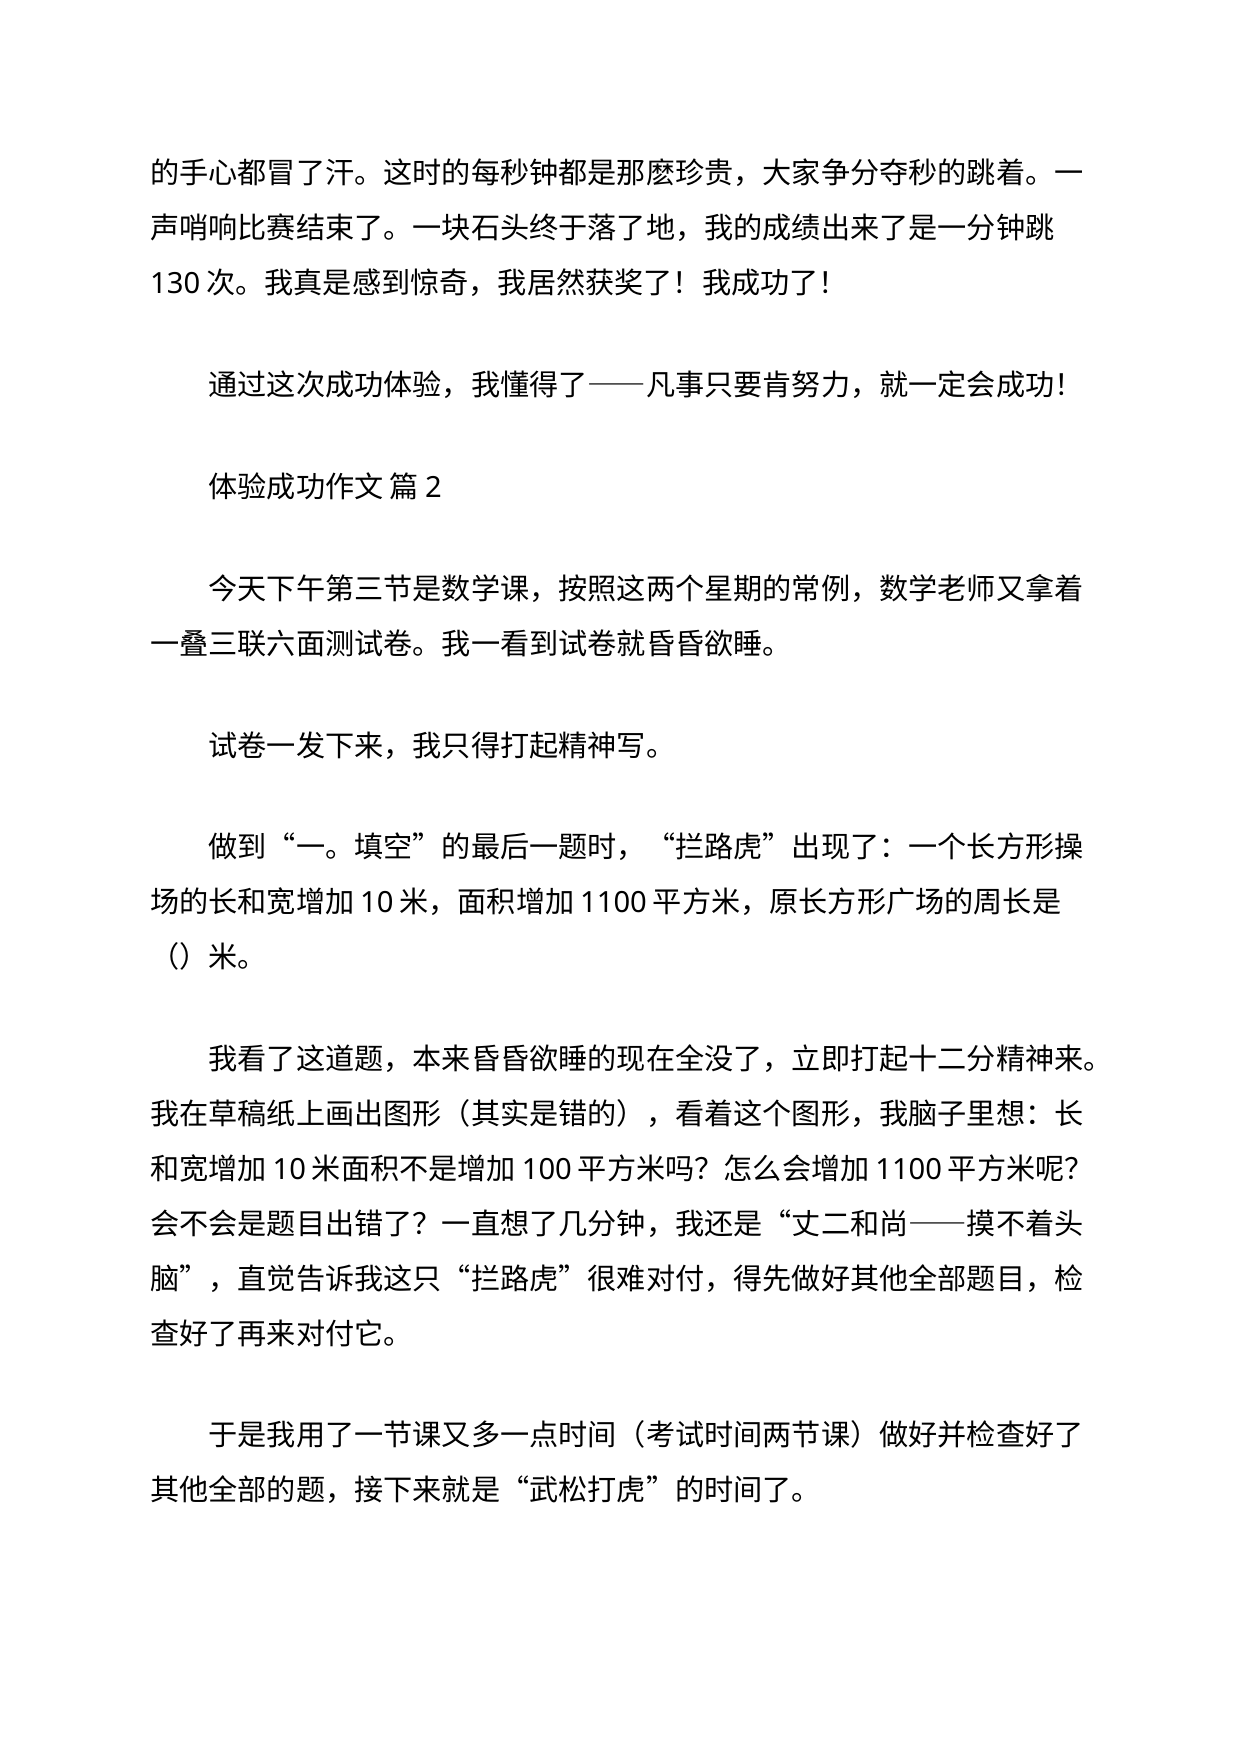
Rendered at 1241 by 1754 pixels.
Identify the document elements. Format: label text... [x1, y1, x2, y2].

text 试卷一发下来，我只得打起精神写。 [150, 722, 1090, 764]
text 做到“一。填空”的最后一题时，“拦路虎”出现了：一个长方形操场的长和宽增加10米，面积增加1100平方米，原长方形广场的周长是（）米。 [150, 824, 1090, 976]
text 我看了这道题，本来昏昏欲睡的现在全没了，立即打起十二分精神来。我在草稿纸上画出图形（其实是错的），看着这个图形，我脑子里想：长和宽增加10米面积不是增加100平方米吗？怎么会增加1100平方米呢？会不会是题目出错了？一直想了几分钟，我还是“丈二和尚——摸不着头脑”，直觉告诉我这只“拦路虎”很难对付，得先做好其他全部题目，检查好了再来对付它。 [150, 1036, 1090, 1352]
text 今天下午第三节是数学课，按照这两个星期的常例，数学老师又拿着一叠三联六面测试卷。我一看到试卷就昏昏欲睡。 [150, 566, 1090, 663]
text 体验成功作文 篇2 [150, 463, 1090, 506]
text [150, 150, 1090, 302]
text 于是我用了一节课又多一点时间（考试时间两节课）做好并检查好了其他全部的题，接下来就是“武松打虎”的时间了。 [150, 1412, 1090, 1509]
text 通过这次成功体验，我懂得了——凡事只要肯努力，就一定会成功！ [150, 362, 1090, 404]
